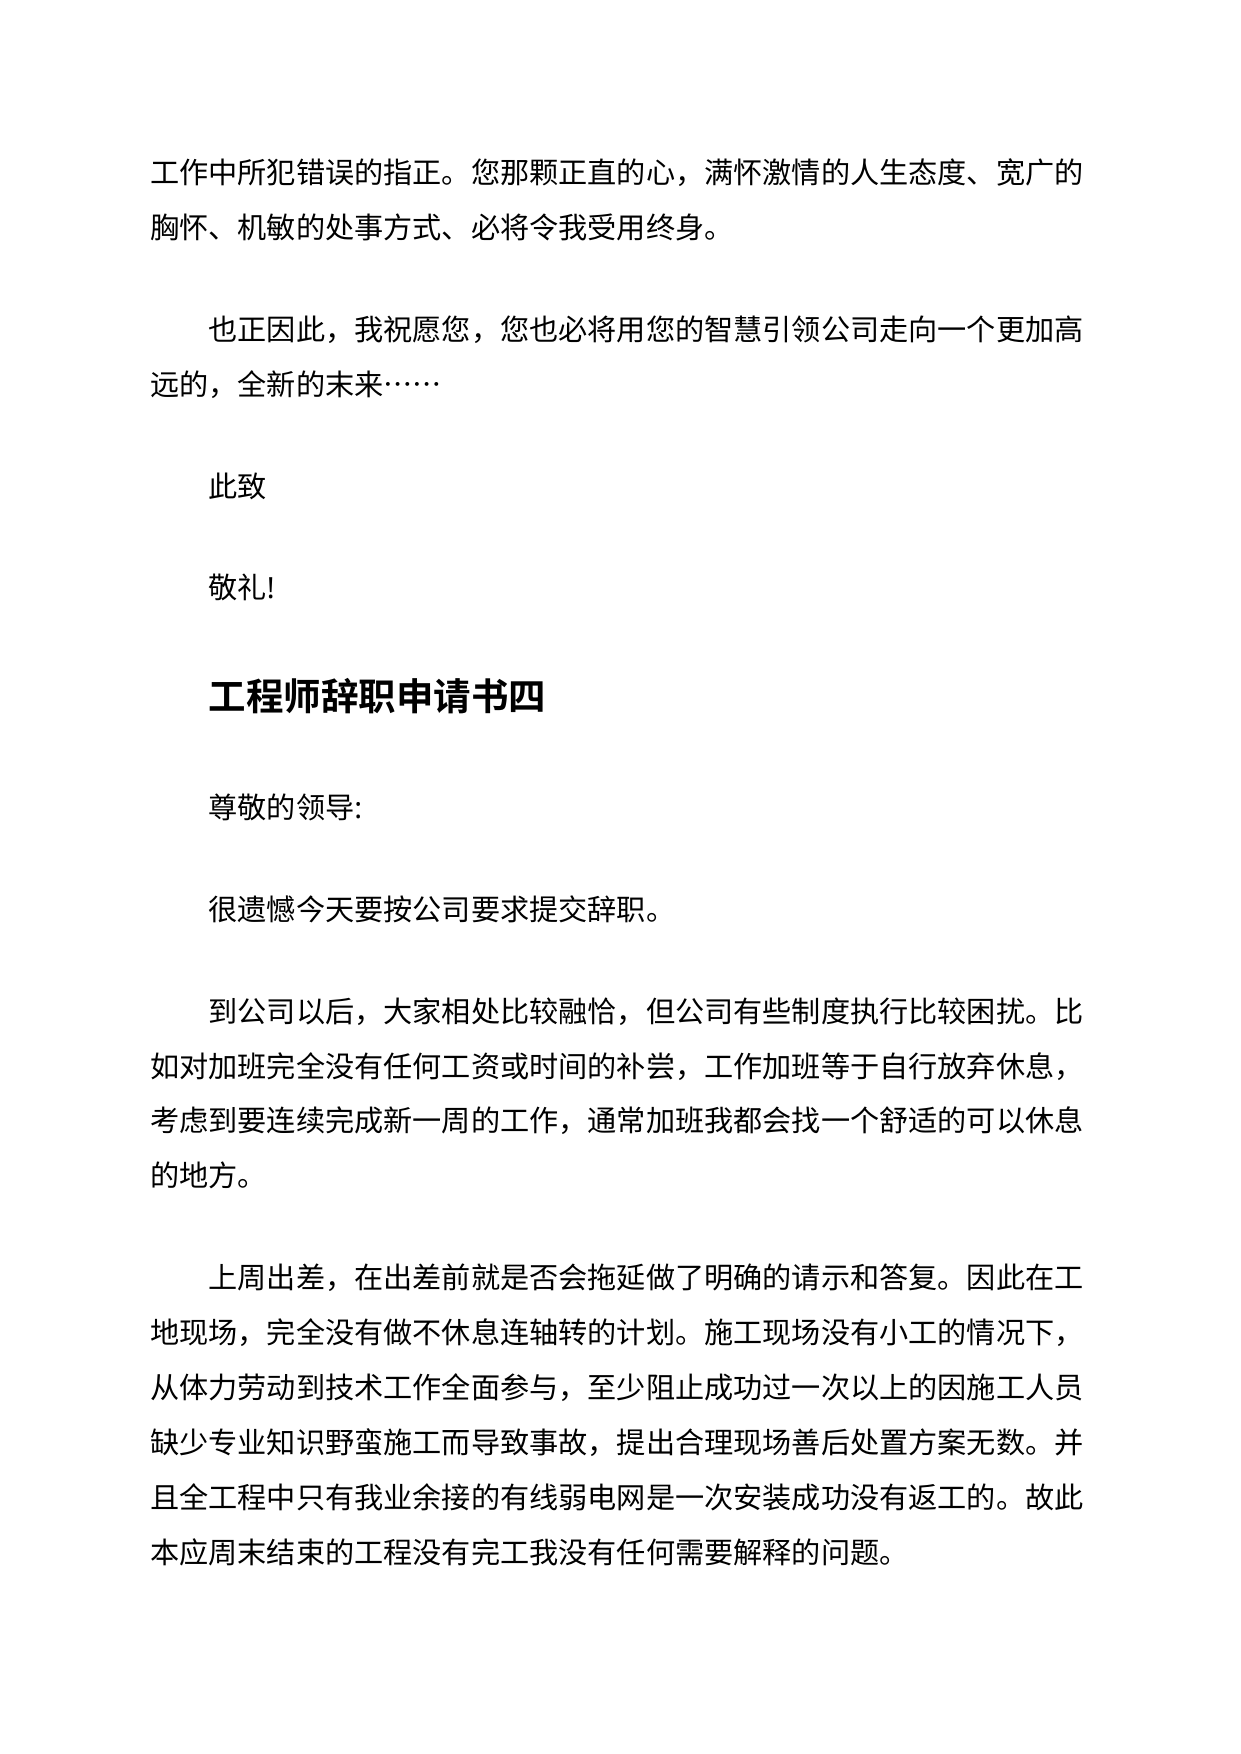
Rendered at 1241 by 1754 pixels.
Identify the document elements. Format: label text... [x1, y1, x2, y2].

text 上周出差，在出差前就是否会拖延做了明确的请示和答复。因此在工地现场，完全没有做不休息连轴转的计划。施工现场没有小工的情况下，从体力劳动到技术工作全面参与，至少阻止成功过一次以上的因施工人员缺少专业知识野蛮施工而导致事故，提出合理现场善后处置方案无数。并且全工程中只有我业余接的有线弱电网是一次安装成功没有返工的。故此本应周末结束的工程没有完工我没有任何需要解释的问题。 [150, 1255, 1090, 1571]
text 到公司以后，大家相处比较融恰，但公司有些制度执行比较困扰。比如对加班完全没有任何工资或时间的补尝，工作加班等于自行放弃休息，考虑到要连续完成新一周的工作，通常加班我都会找一个舒适的可以休息的地方。 [150, 988, 1090, 1195]
text 很遗憾今天要按公司要求提交辞职。 [150, 886, 1090, 929]
text 工程师辞职申请书四 [150, 667, 1090, 721]
text 尊敬的领导: [150, 784, 1090, 827]
text 此致 [150, 463, 1090, 506]
text 也正因此，我祝愿您，您也必将用您的智慧引领公司走向一个更加高远的，全新的末来…… [150, 307, 1090, 404]
text 敬礼! [150, 565, 1090, 607]
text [150, 150, 1090, 247]
